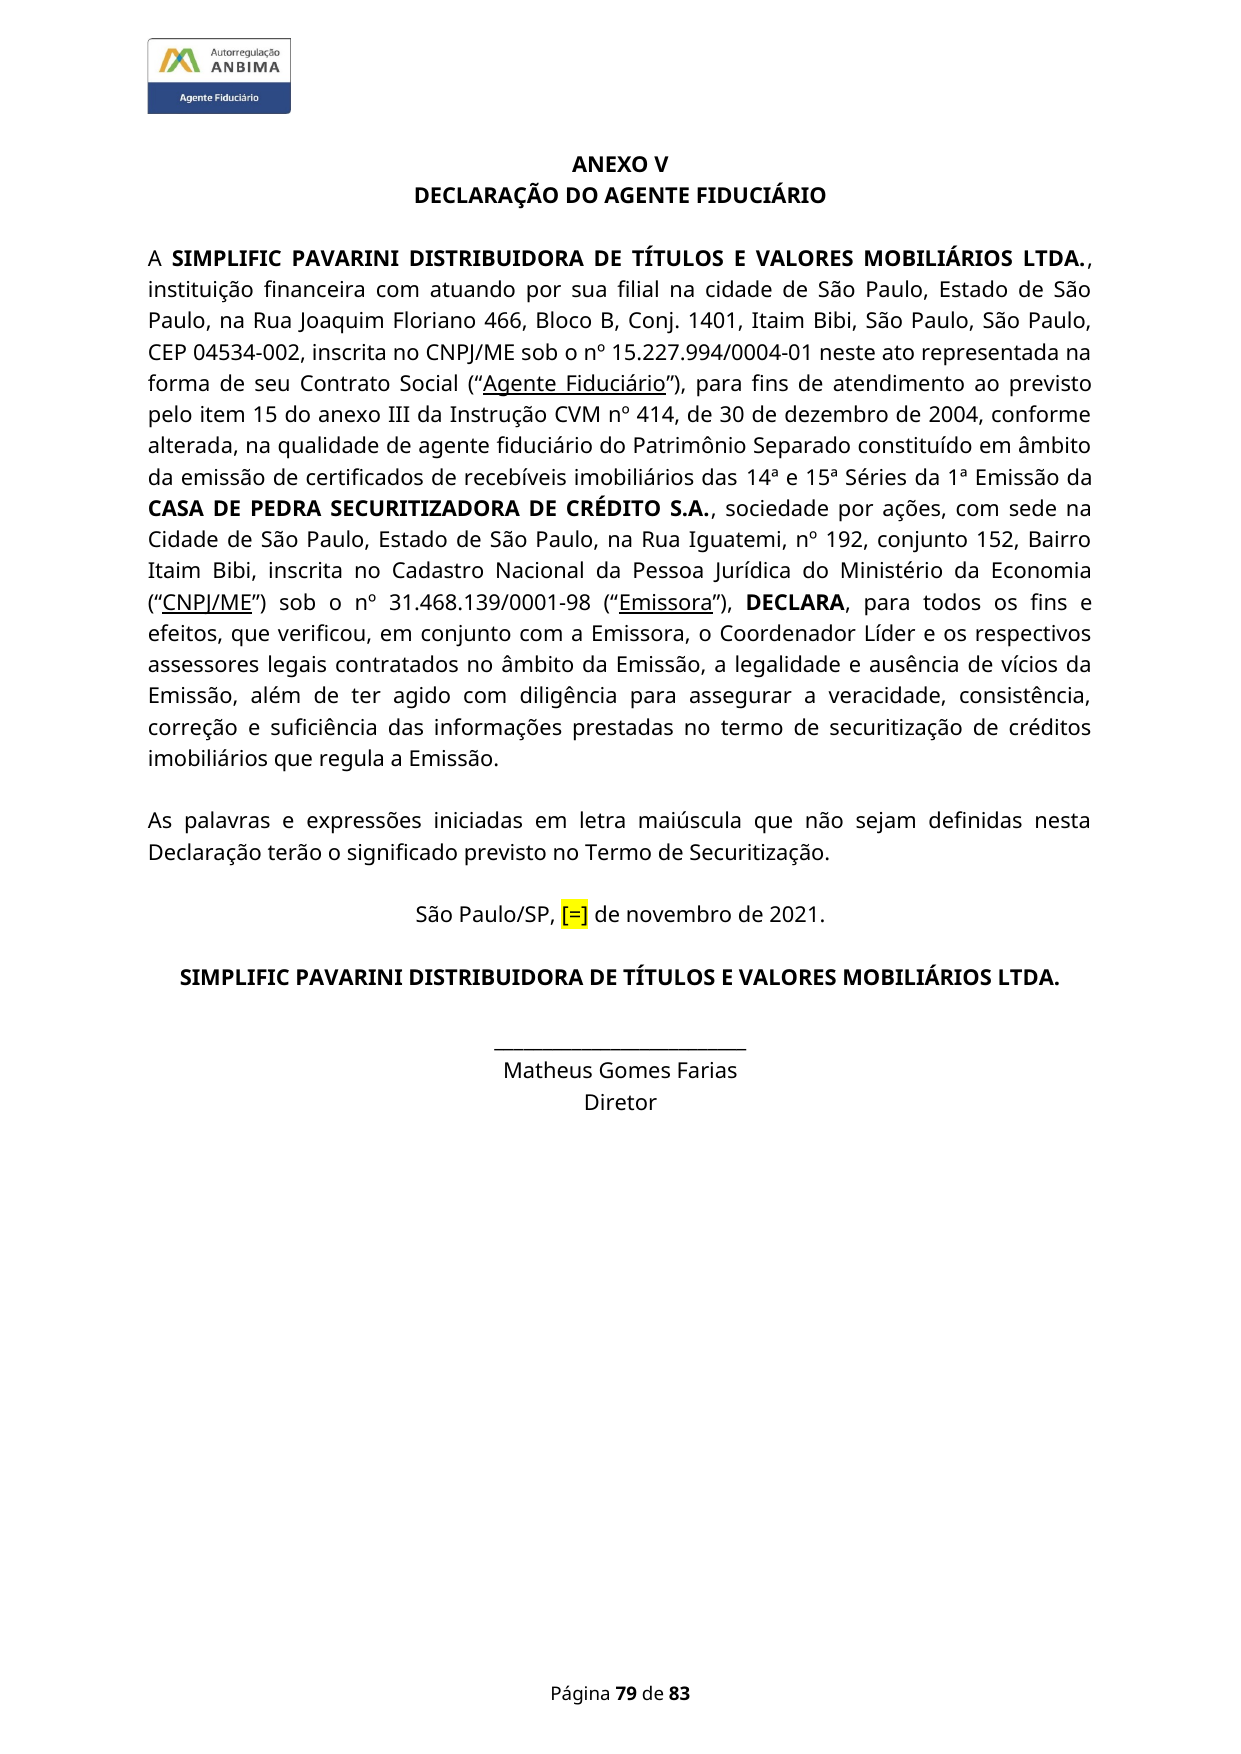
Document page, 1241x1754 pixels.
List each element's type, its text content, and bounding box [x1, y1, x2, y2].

text SIMPLIFIC PAVARINI DISTRIBUIDORA DE TÍTULOS E VALORES MOBILIÁRIOS LTDA. [148, 960, 1092, 991]
table_cell Matheus Gomes Farias [428, 1054, 812, 1085]
text São Paulo/SP, [=] de novembro de 2021. [148, 898, 1093, 929]
picture [147, 38, 291, 114]
text DECLARAÇÃO DO AGENTE FIDUCIÁRIO [148, 179, 1093, 210]
subtitle ANEXO V [148, 148, 1092, 179]
text As palavras e expressões iniciadas em letra maiúscula que não sejam definidas nesta Declaração terão o significado previsto no Termo de Securitização. [148, 804, 1093, 866]
table_cell Diretor [428, 1085, 812, 1116]
text A SIMPLIFIC PAVARINI DISTRIBUIDORA DE TÍTULOS E VALORES MOBILIÁRIOS LTDA., instituição financeira com atuando por sua filial na cidade de São Paulo, Estado de São Paulo, na Rua Joaquim Floriano 466, Bloco B, Conj. 1401, Itaim Bibi, São Paulo, São Paulo, CEP 04534-002, inscrita no CNPJ/ME sob o nº 15.227.994/0004-01 neste ato representada na forma de seu Contrato Social (“Agente Fiduciário”), para fins de atendimento ao previsto pelo item 15 do anexo III da Instrução CVM nº 414, de 30 de dezembro de 2004, conforme alterada, na qualidade de agente fiduciário do Patrimônio Separado constituído em âmbito da emissão de certificados de recebíveis imobiliários das 14ª e 15ª Séries da 1ª Emissão da CASA DE PEDRA SECURITIZADORA DE CRÉDITO S.A., sociedade por ações, com sede na Cidade de São Paulo, Estado de São Paulo, na Rua Iguatemi, nº 192, conjunto 152, Bairro Itaim Bibi, inscrita no Cadastro Nacional da Pessoa Jurídica do Ministério da Economia (“CNPJ/ME”) sob o nº 31.468.139/0001-98 (“Emissora”), DECLARA, para todos os fins e efeitos, que verificou, em conjunto com a Emissora, o Coordenador Líder e os respectivos assessores legais contratados no âmbito da Emissão, a legalidade e ausência de vícios da Emissão, além de ter agido com diligência para assegurar a veracidade, consistência, correção e suficiência das informações prestadas no termo de securitização de créditos imobiliários que regula a Emissão. [148, 241, 1093, 773]
table_header __________________________ [428, 1023, 812, 1054]
